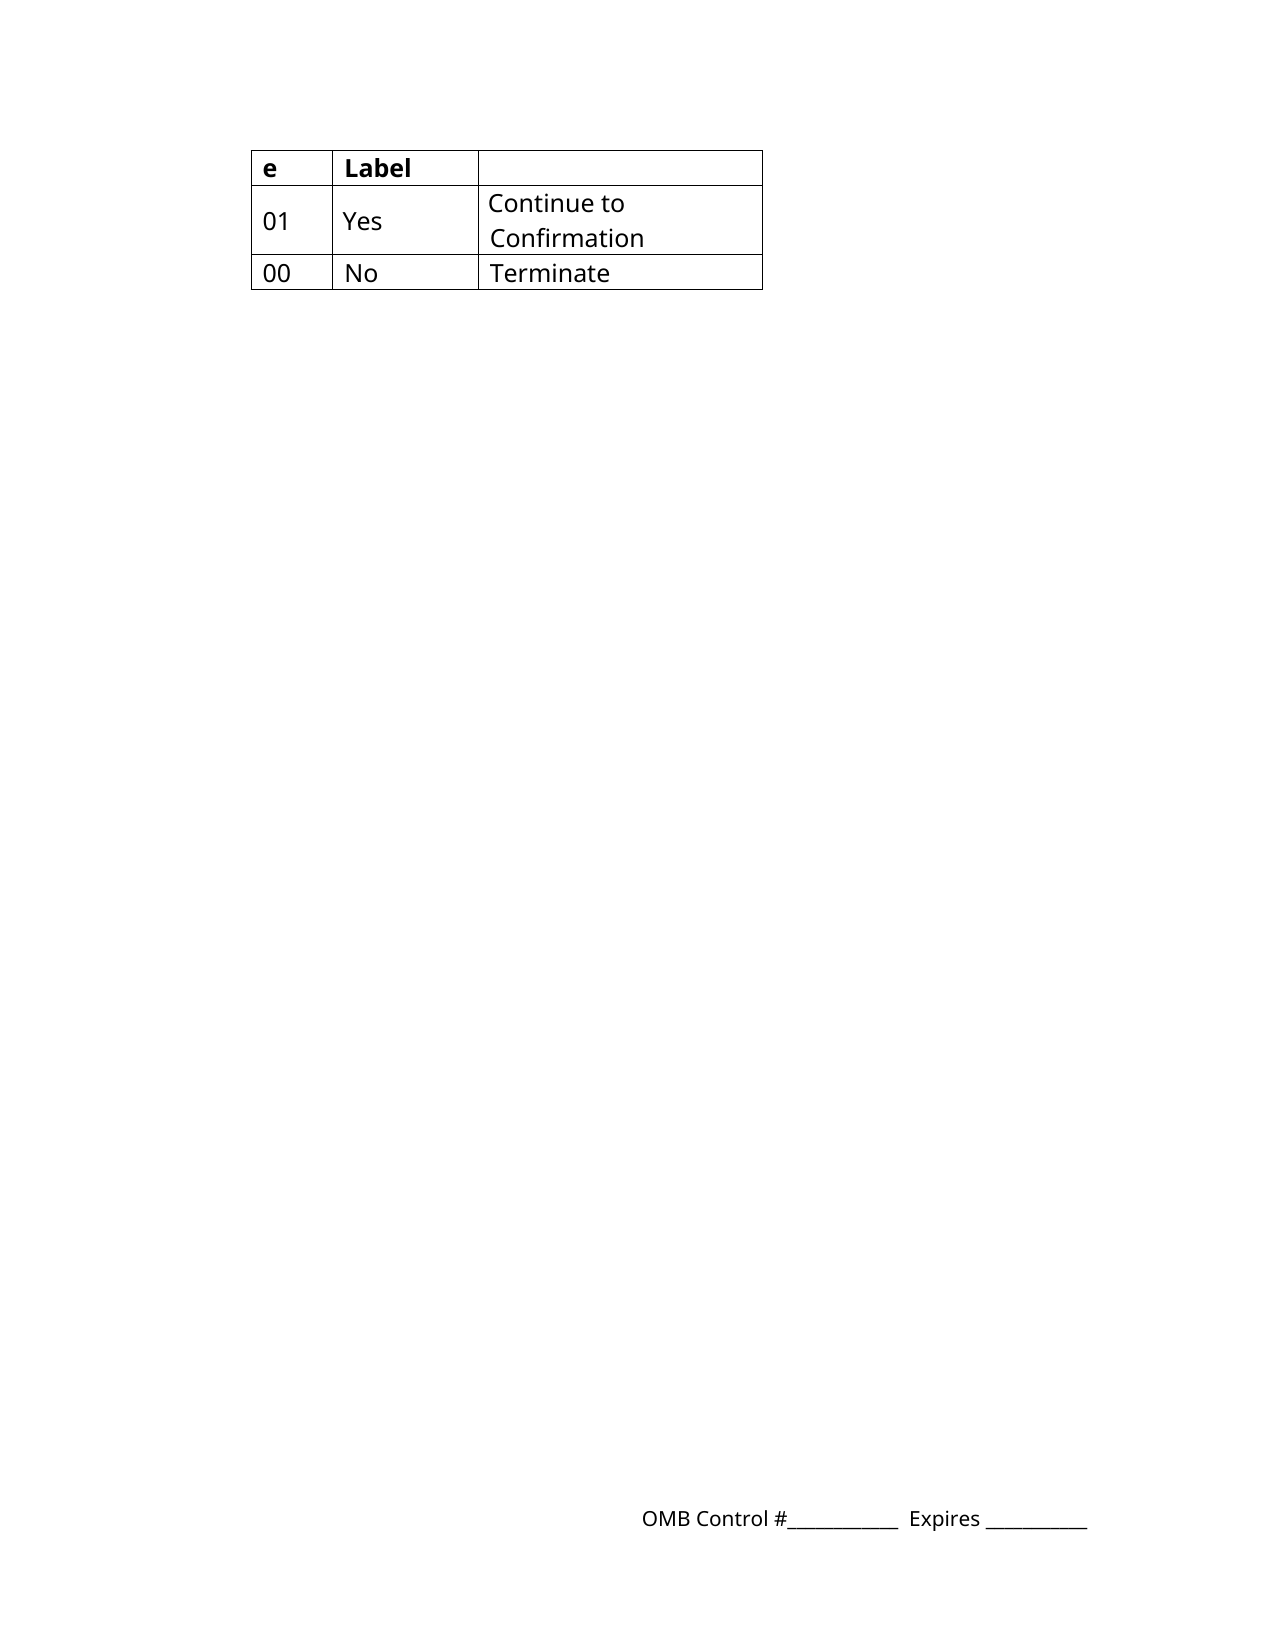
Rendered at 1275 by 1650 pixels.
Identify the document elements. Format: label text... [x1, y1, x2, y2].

table_header Value [252, 151, 332, 185]
table_header [479, 151, 762, 185]
table_cell No [333, 255, 478, 289]
table_cell Terminate [479, 255, 762, 289]
table_cell 00 [252, 255, 332, 289]
table_header Value Label [333, 151, 478, 185]
table_cell Yes [333, 186, 478, 254]
table_cell 01 [252, 186, 332, 254]
table_cell Continue to Confirmation [479, 186, 762, 254]
